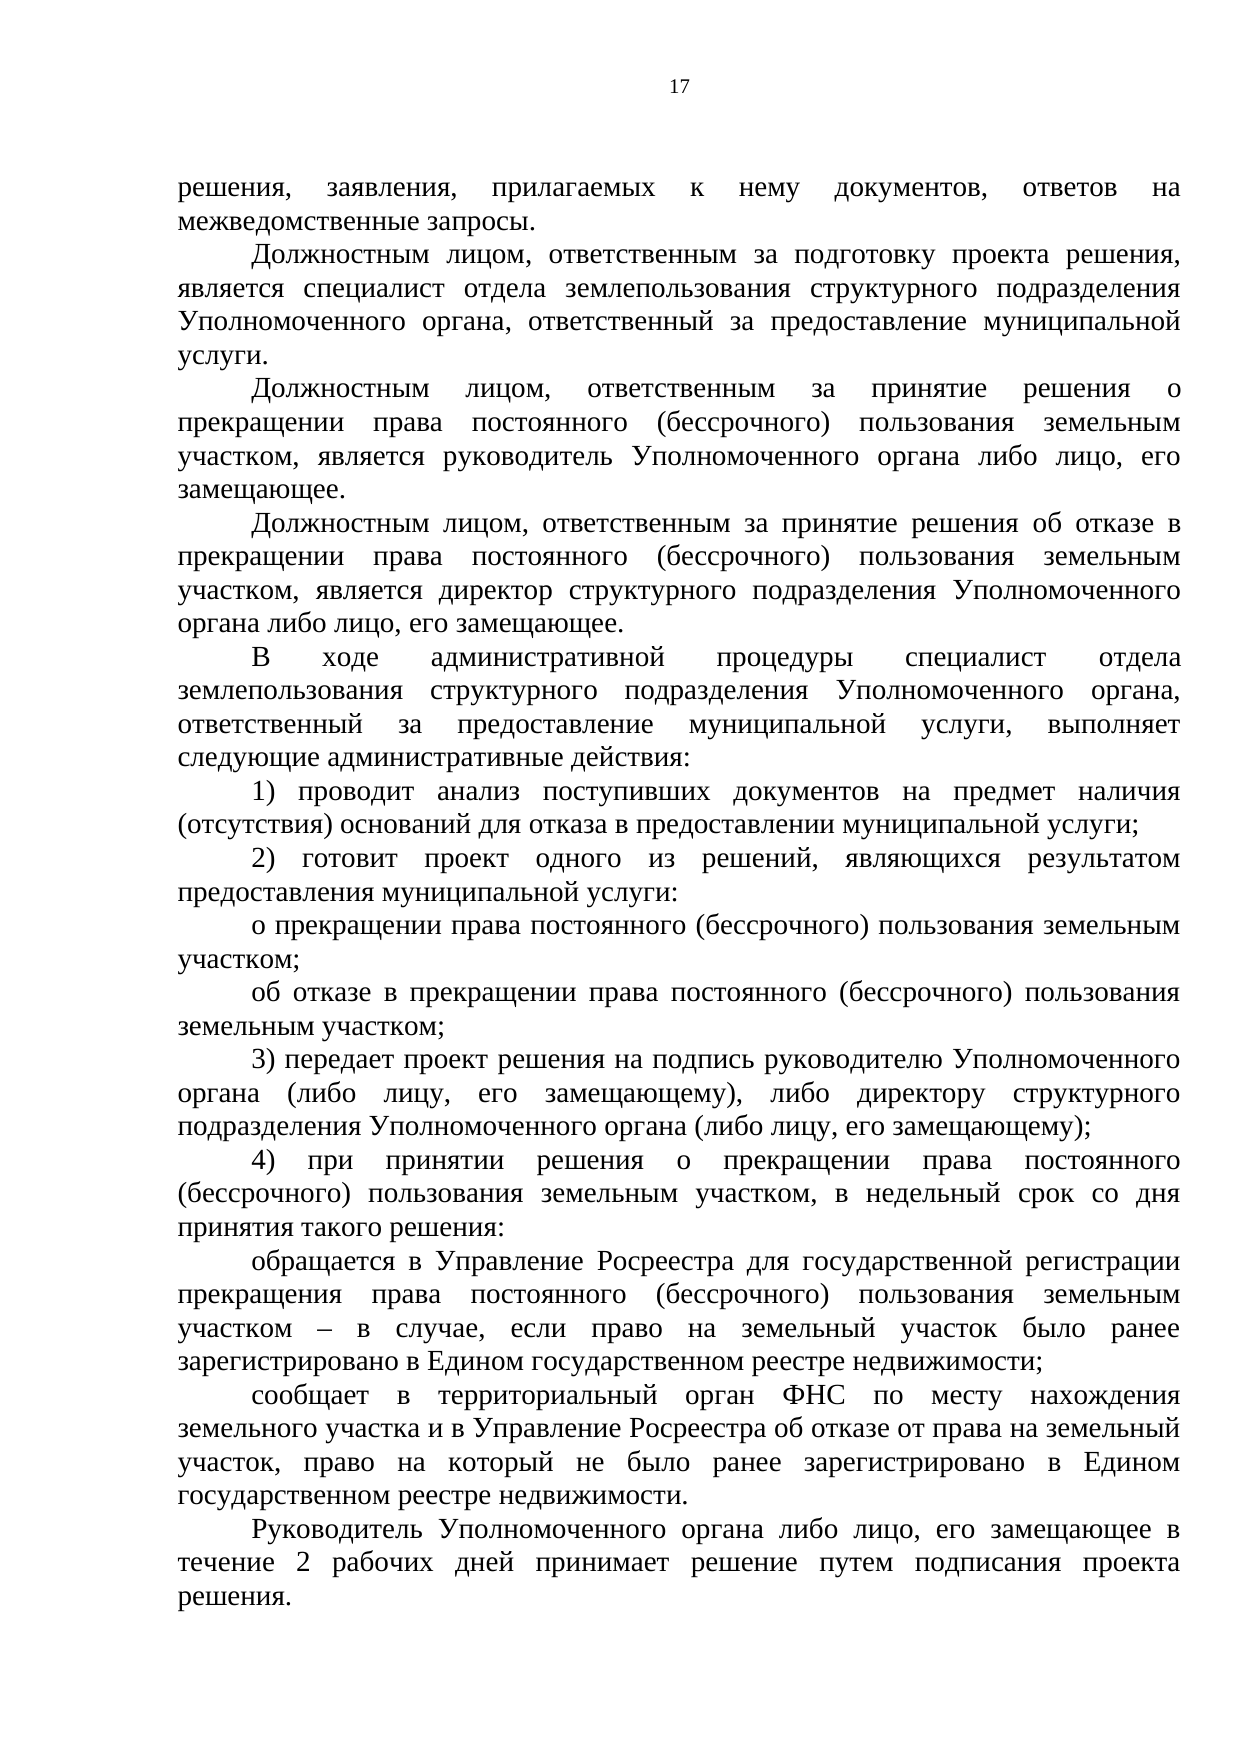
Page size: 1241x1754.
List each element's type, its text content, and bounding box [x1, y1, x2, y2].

text Должностным лицом, ответственным за подготовку проекта решения, является специалист отдела землепользования структурного подразделения Уполномоченного органа, ответственный за предоставление муниципальной услуги. [177, 236, 1181, 371]
text Руководитель Уполномоченного органа либо лицо, его замещающее в течение 2 рабочих дней принимает решение путем подписания проекта решения. [177, 1511, 1181, 1612]
text сообщает в территориальный орган ФНС по месту нахождения земельного участка и в Управление Росреестра об отказе от права на земельный участок, право на который не было ранее зарегистрировано в Едином государственном реестре недвижимости. [177, 1377, 1181, 1511]
text об отказе в прекращении права постоянного (бессрочного) пользования земельным участком; [177, 974, 1181, 1041]
text о прекращении права постоянного (бессрочного) пользования земельным участком; [177, 907, 1181, 974]
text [177, 169, 1181, 236]
text Должностным лицом, ответственным за принятие решения об отказе в прекращении права постоянного (бессрочного) пользования земельным участком, является директор структурного подразделения Уполномоченного органа либо лицо, его замещающее. [177, 505, 1181, 639]
text 3) передает проект решения на подпись руководителю Уполномоченного органа (либо лицу, его замещающему), либо директору структурного подразделения Уполномоченного органа (либо лицу, его замещающему); [177, 1041, 1181, 1142]
text 1) проводит анализ поступивших документов на предмет наличия (отсутствия) оснований для отказа в предоставлении муниципальной услуги; [177, 773, 1181, 840]
text обращается в Управление Росреестра для государственной регистрации прекращения права постоянного (бессрочного) пользования земельным участком – в случае, если право на земельный участок было ранее зарегистрировано в Едином государственном реестре недвижимости; [177, 1243, 1181, 1377]
text Должностным лицом, ответственным за принятие решения о прекращении права постоянного (бессрочного) пользования земельным участком, является руководитель Уполномоченного органа либо лицо, его замещающее. [177, 371, 1181, 505]
text 4) при принятии решения о прекращении права постоянного (бессрочного) пользования земельным участком, в недельный срок со дня принятия такого решения: [177, 1142, 1181, 1243]
text 2) готовит проект одного из решений, являющихся результатом предоставления муниципальной услуги: [177, 840, 1181, 907]
text В ходе административной процедуры специалист отдела землепользования структурного подразделения Уполномоченного органа, ответственный за предоставление муниципальной услуги, выполняет следующие административные действия: [177, 639, 1181, 773]
